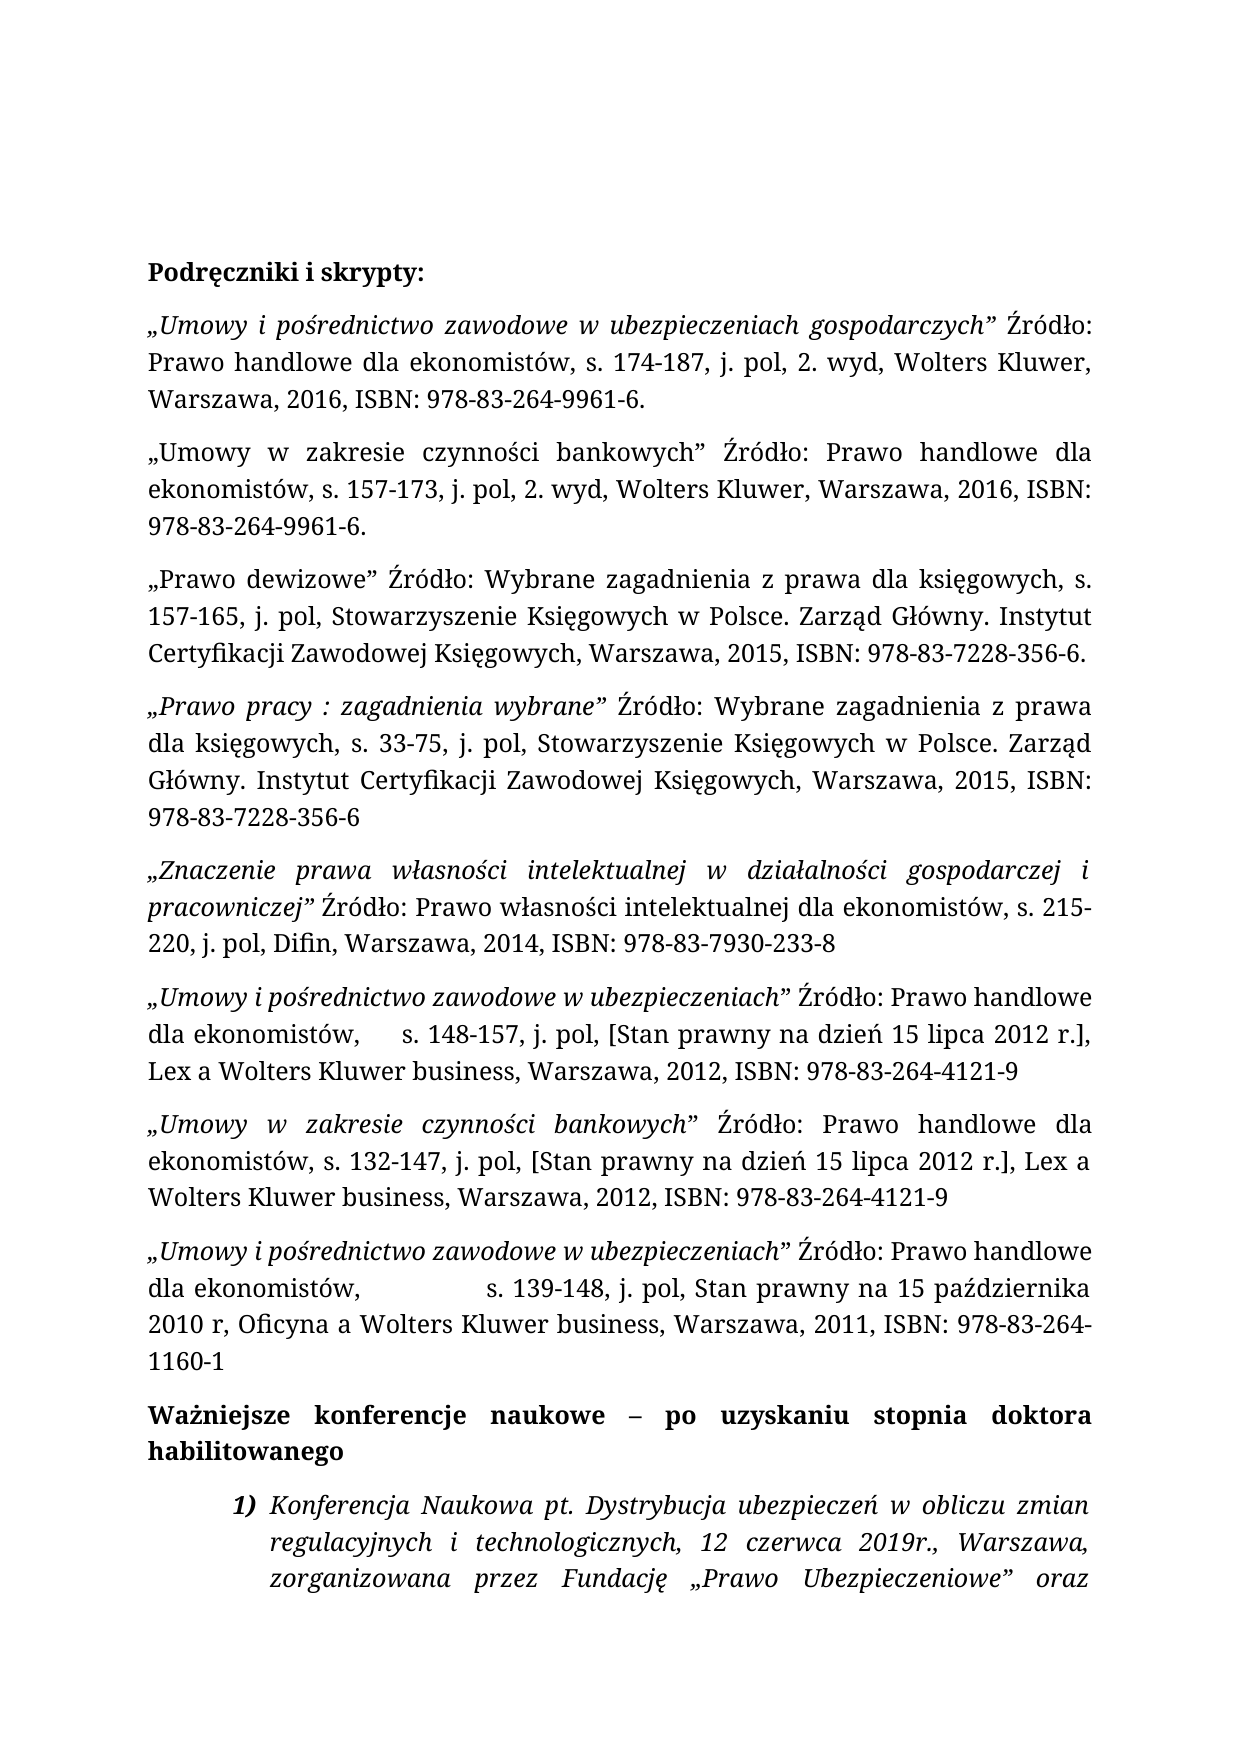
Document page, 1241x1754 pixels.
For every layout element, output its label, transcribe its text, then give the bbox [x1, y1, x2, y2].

text „Umowy i pośrednictwo zawodowe w ubezpieczeniach gospodarczych” Źródło: Prawo handlowe dla ekonomistów, s. 174-187, j. pol, 2. wyd, Wolters Kluwer, Warszawa, 2016, ISBN: 978-83-264-9961-6. [148, 308, 1093, 416]
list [232, 1487, 1093, 1595]
text „Znaczenie prawa własności intelektualnej w działalności gospodarczej i pracowniczej” Źródło: Prawo własności intelektualnej dla ekonomistów, s. 215-220, j. pol, Difin, Warszawa, 2014, ISBN: 978-83-7930-233-8 [148, 853, 1093, 960]
text „Prawo pracy : zagadnienia wybrane” Źródło: Wybrane zagadnienia z prawa dla księgowych, s. 33-75, j. pol, Stowarzyszenie Księgowych w Polsce. Zarząd Główny. Instytut Certyfikacji Zawodowej Księgowych, Warszawa, 2015, ISBN: 978-83-7228-356-6 [148, 689, 1093, 833]
text Ważniejsze konferencje naukowe – po uzyskaniu stopnia doktora habilitowanego [148, 1397, 1093, 1468]
text „Umowy w zakresie czynności bankowych” Źródło: Prawo handlowe dla ekonomistów, s. 132-147, j. pol, [Stan prawny na dzień 15 lipca 2012 r.], Lex a Wolters Kluwer business, Warszawa, 2012, ISBN: 978-83-264-4121-9 [148, 1107, 1093, 1214]
text „Prawo dewizowe” Źródło: Wybrane zagadnienia z prawa dla księgowych, s. 157-165, j. pol, Stowarzyszenie Księgowych w Polsce. Zarząd Główny. Instytut Certyfikacji Zawodowej Księgowych, Warszawa, 2015, ISBN: 978-83-7228-356-6. [148, 562, 1093, 669]
text „Umowy i pośrednictwo zawodowe w ubezpieczeniach” Źródło: Prawo handlowe dla ekonomistów, s. 139-148, j. pol, Stan prawny na 15 października 2010 r, Oficyna a Wolters Kluwer business, Warszawa, 2011, ISBN: 978-83-264-1160-1 [148, 1233, 1093, 1378]
text „Umowy i pośrednictwo zawodowe w ubezpieczeniach” Źródło: Prawo handlowe dla ekonomistów, s. 148-157, j. pol, [Stan prawny na dzień 15 lipca 2012 r.], Lex a Wolters Kluwer business, Warszawa, 2012, ISBN: 978-83-264-4121-9 [148, 979, 1093, 1087]
text Podręczniki i skrypty: [148, 254, 1093, 288]
text „Umowy w zakresie czynności bankowych” Źródło: Prawo handlowe dla ekonomistów, s. 157-173, j. pol, 2. wyd, Wolters Kluwer, Warszawa, 2016, ISBN: 978-83-264-9961-6. [148, 435, 1093, 542]
